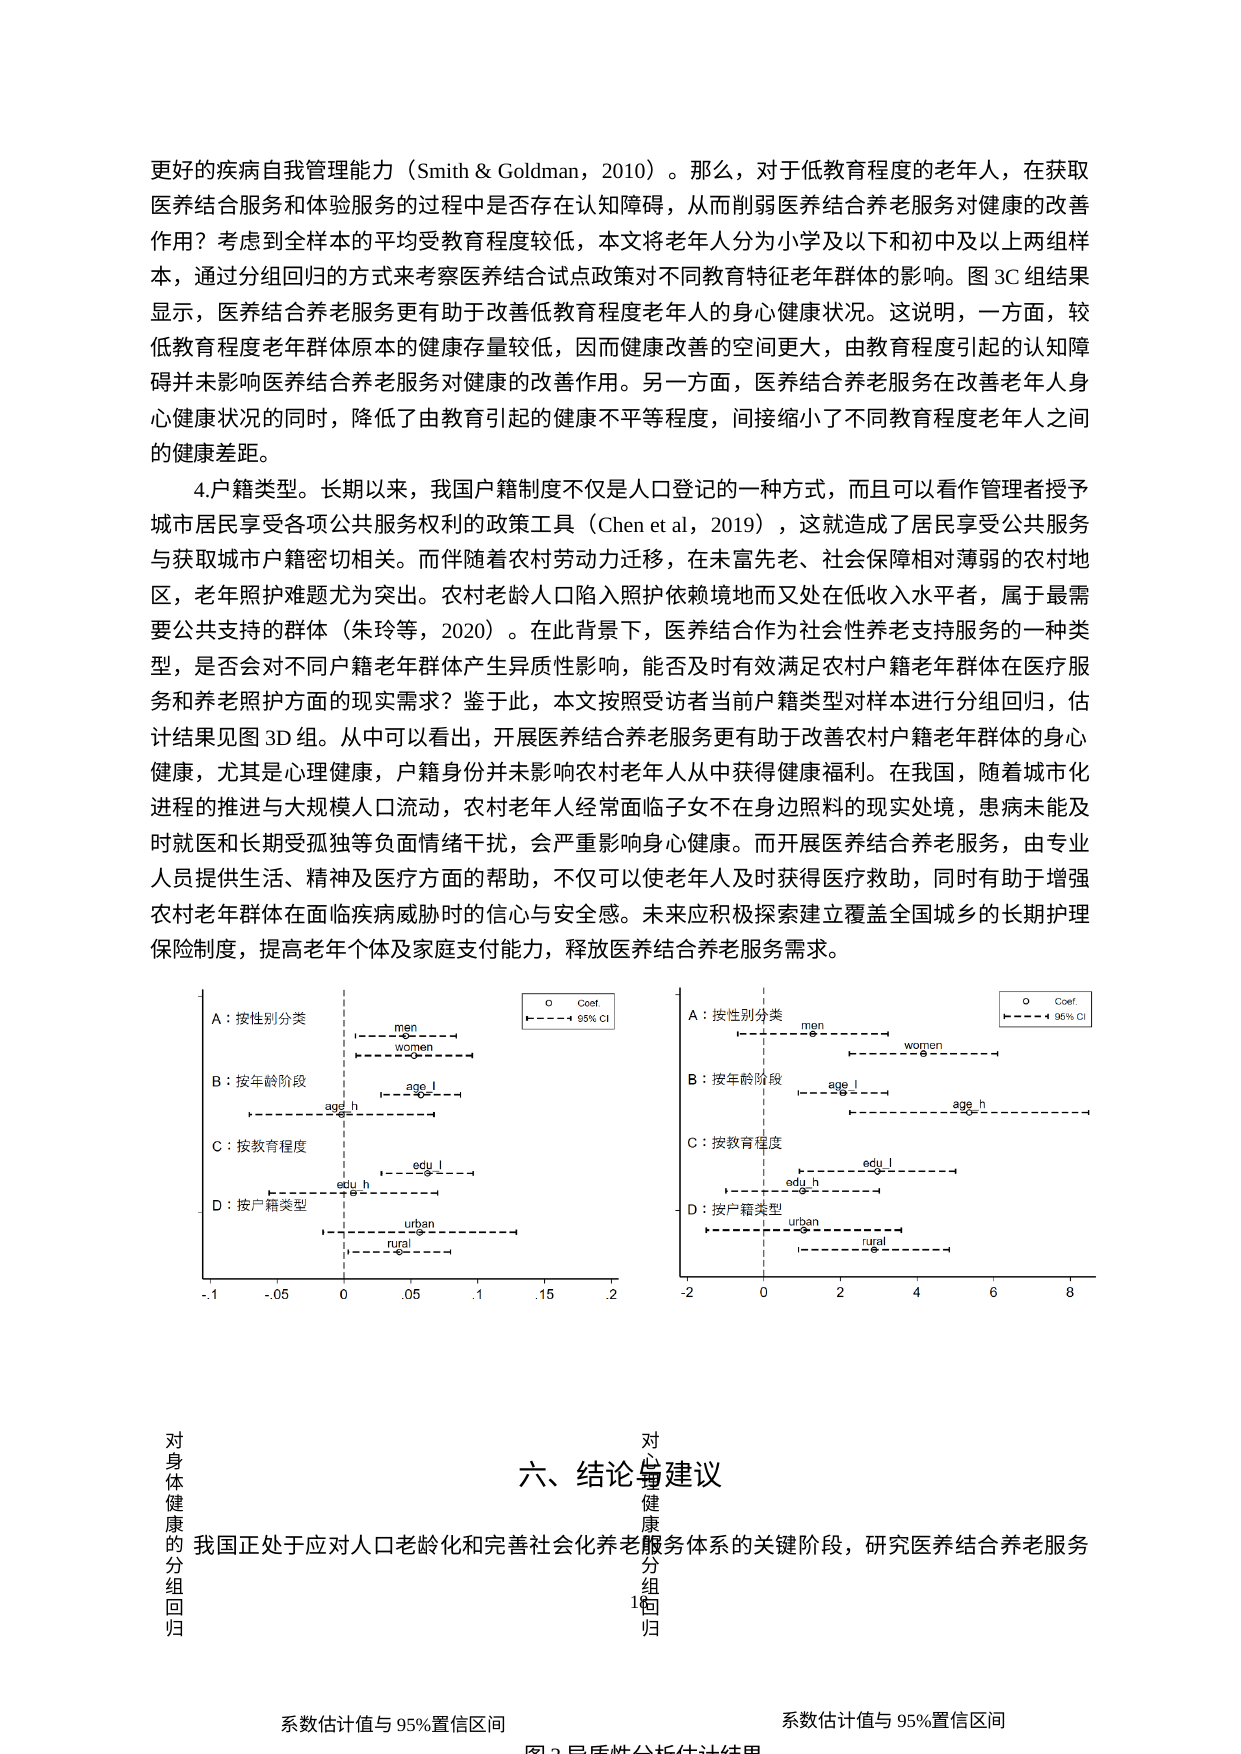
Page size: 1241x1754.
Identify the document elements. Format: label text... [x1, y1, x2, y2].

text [150, 1525, 1090, 1561]
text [150, 150, 1090, 469]
text 六、结论与建议 [150, 1457, 1090, 1493]
text 4.户籍类型。长期以来，我国户籍制度不仅是人口登记的一种方式，而且可以看作管理者授予城市居民享受各项公共服务权利的政策工具（Chen et al，2019），这就造成了居民享受公共服务与获取城市户籍密切相关。而伴随着农村劳动力迁移，在未富先老、社会保障相对薄弱的农村地区，老年照护难题尤为突出。农村老龄人口陷入照护依赖境地而又处在低收入水平者，属于最需要公共支持的群体（朱玲等，2020）。在此背景下，医养结合作为社会性养老支持服务的一种类型，是否会对不同户籍老年群体产生异质性影响，能否及时有效满足农村户籍老年群体在医疗服务和养老照护方面的现实需求？鉴于此，本文按照受访者当前户籍类型对样本进行分组回归，估计结果见图3D组。从中可以看出，开展医养结合养老服务更有助于改善农村户籍老年群体的身心健康，尤其是心理健康，户籍身份并未影响农村老年人从中获得健康福利。在我国，随着城市化进程的推进与大规模人口流动，农村老年人经常面临子女不在身边照料的现实处境，患病未能及时就医和长期受孤独等负面情绪干扰，会严重影响身心健康。而开展医养结合养老服务，由专业人员提供生活、精神及医疗方面的帮助，不仅可以使老年人及时获得医疗救助，同时有助于增强农村老年群体在面临疾病威胁时的信心与安全感。未来应积极探索建立覆盖全国城乡的长期护理保险制度，提高老年个体及家庭支付能力，释放医养结合养老服务需求。 [150, 469, 1090, 964]
picture [671, 983, 1097, 1298]
picture [195, 988, 621, 1301]
